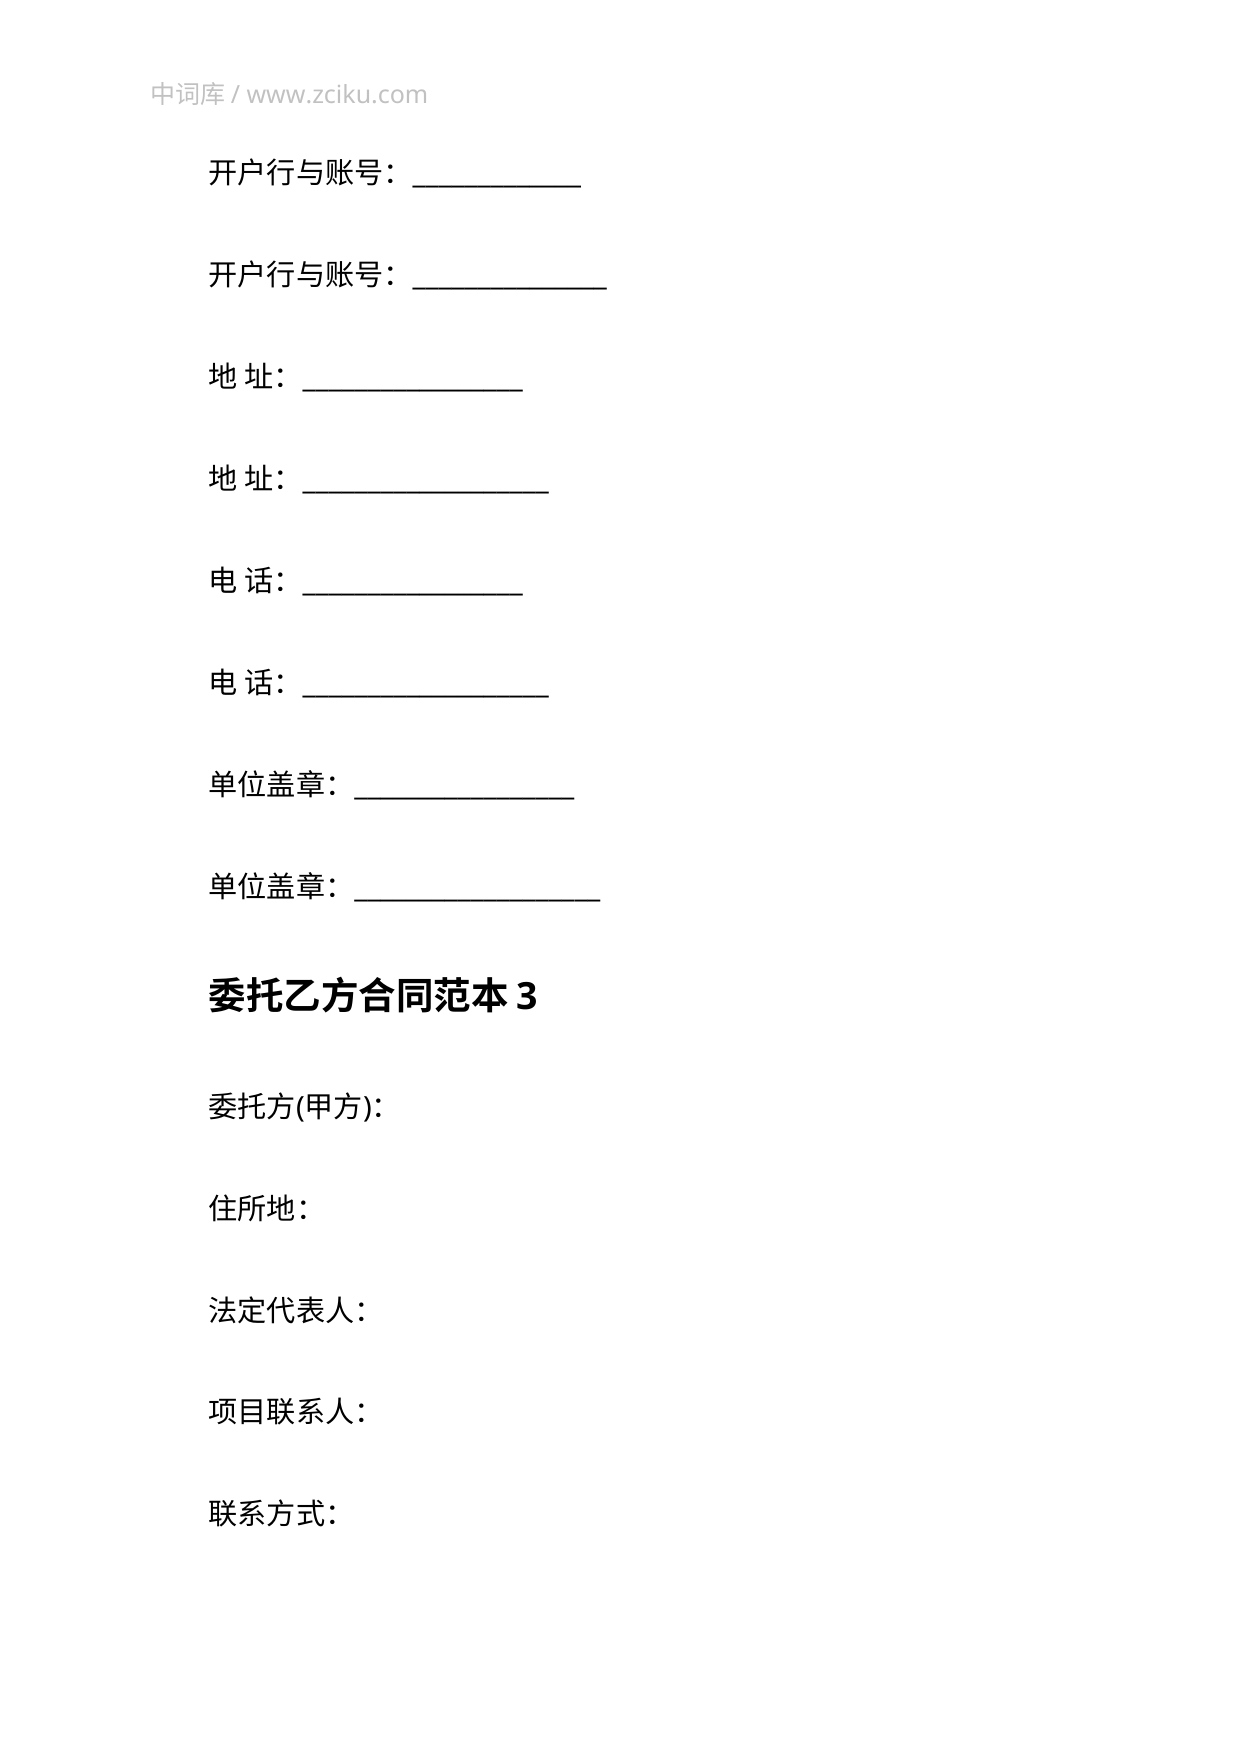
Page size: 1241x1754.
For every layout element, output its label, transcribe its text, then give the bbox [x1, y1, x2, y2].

text 单位盖章：___________________ [150, 864, 1090, 906]
text 地 址：_________________ [150, 354, 1090, 396]
text 开户行与账号：_____________ [150, 150, 1090, 192]
text 委托方(甲方)： [150, 1083, 1090, 1126]
text 电 话：___________________ [150, 660, 1090, 702]
text 电 话：_________________ [150, 558, 1090, 600]
text 委托乙方合同范本3 [150, 966, 1090, 1020]
text 单位盖章：_________________ [150, 762, 1090, 804]
text 项目联系人： [150, 1389, 1090, 1431]
text 住所地： [150, 1185, 1090, 1228]
text 开户行与账号：_______________ [150, 252, 1090, 294]
text 地 址：___________________ [150, 456, 1090, 498]
text 联系方式： [150, 1491, 1090, 1533]
text 法定代表人： [150, 1287, 1090, 1329]
